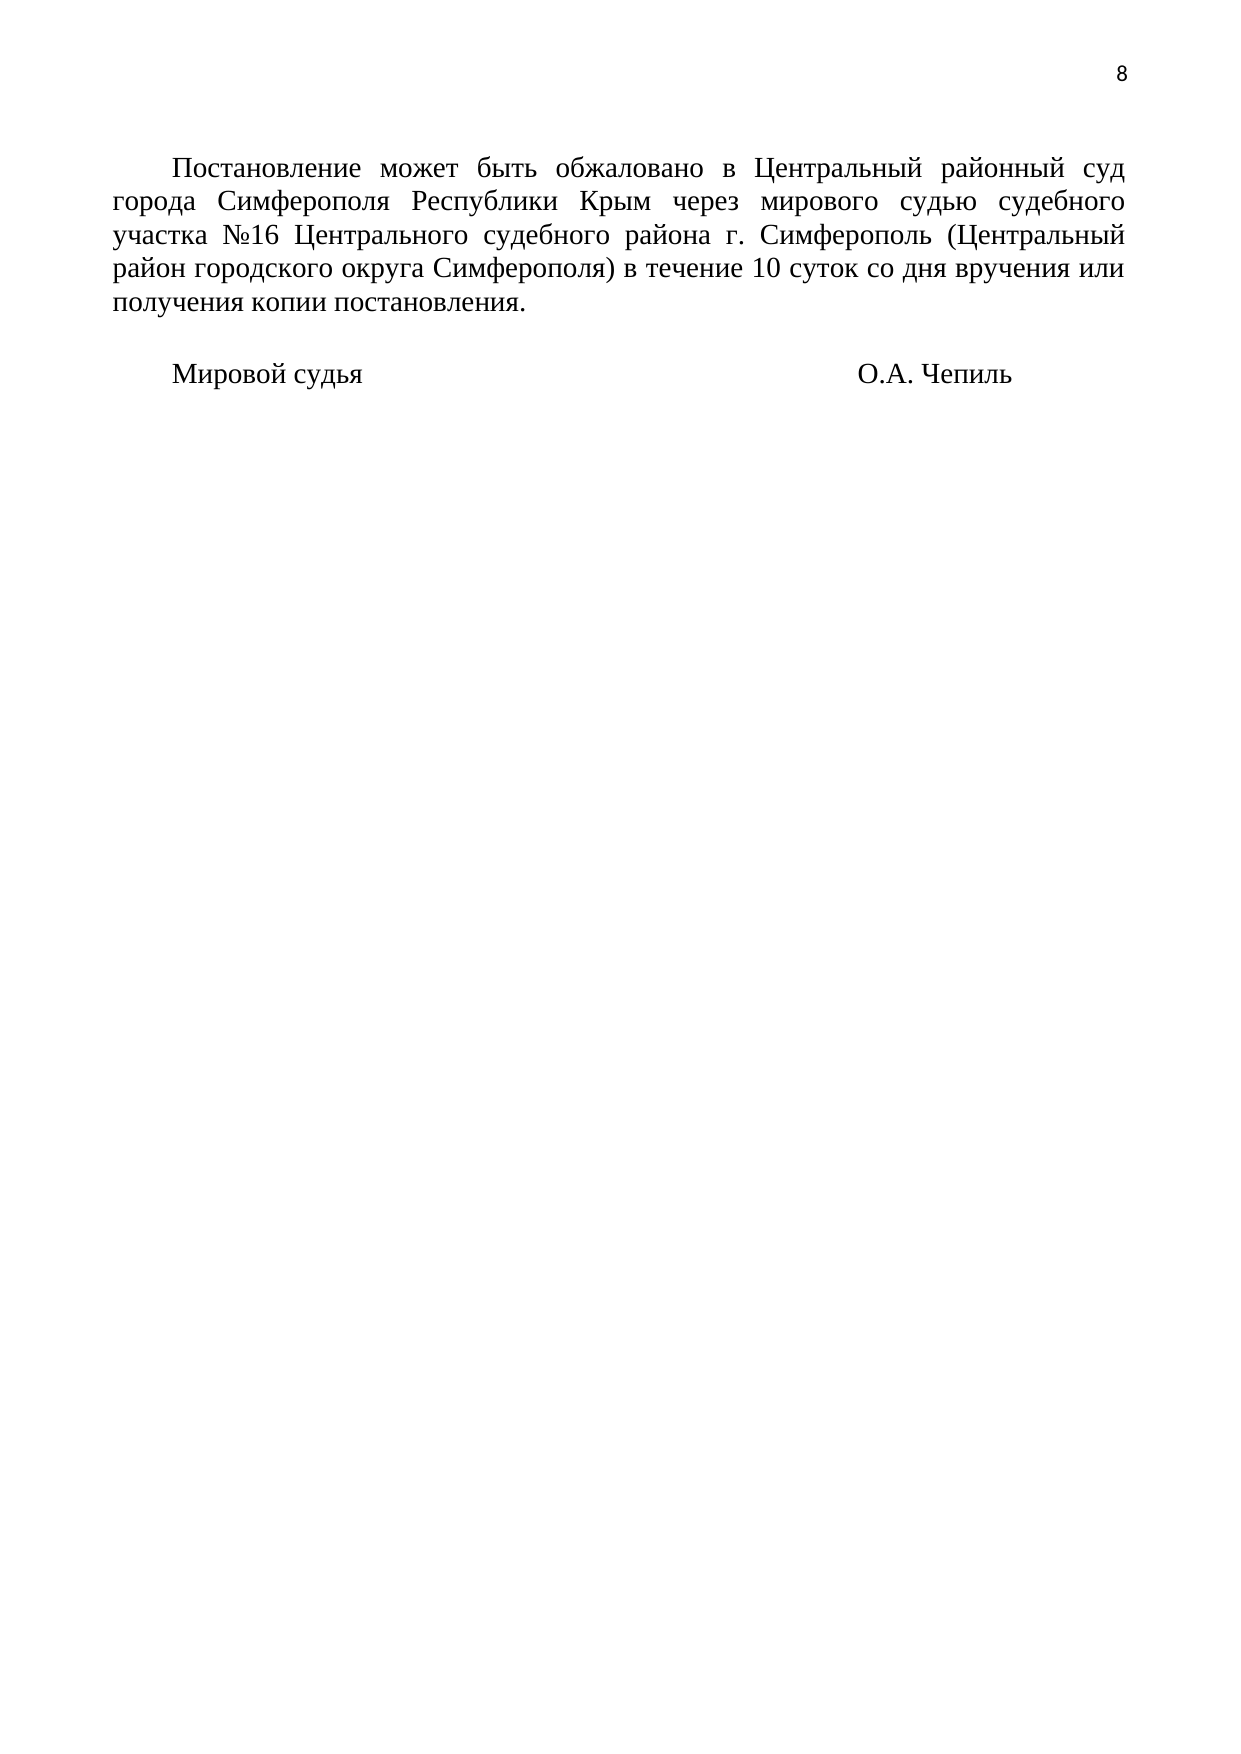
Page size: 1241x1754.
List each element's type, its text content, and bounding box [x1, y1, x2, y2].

text Постановление может быть обжаловано в Центральный районный суд города Симферополя Республики Крым через мирового судью судебного участка №16 Центрального судебного района г. Симферополь (Центральный район городского округа Симферополя) в течение 10 суток со дня вручения или получения копии постановления. [112, 150, 1126, 318]
text Мировой судья О.А. Чепиль [112, 356, 1126, 390]
